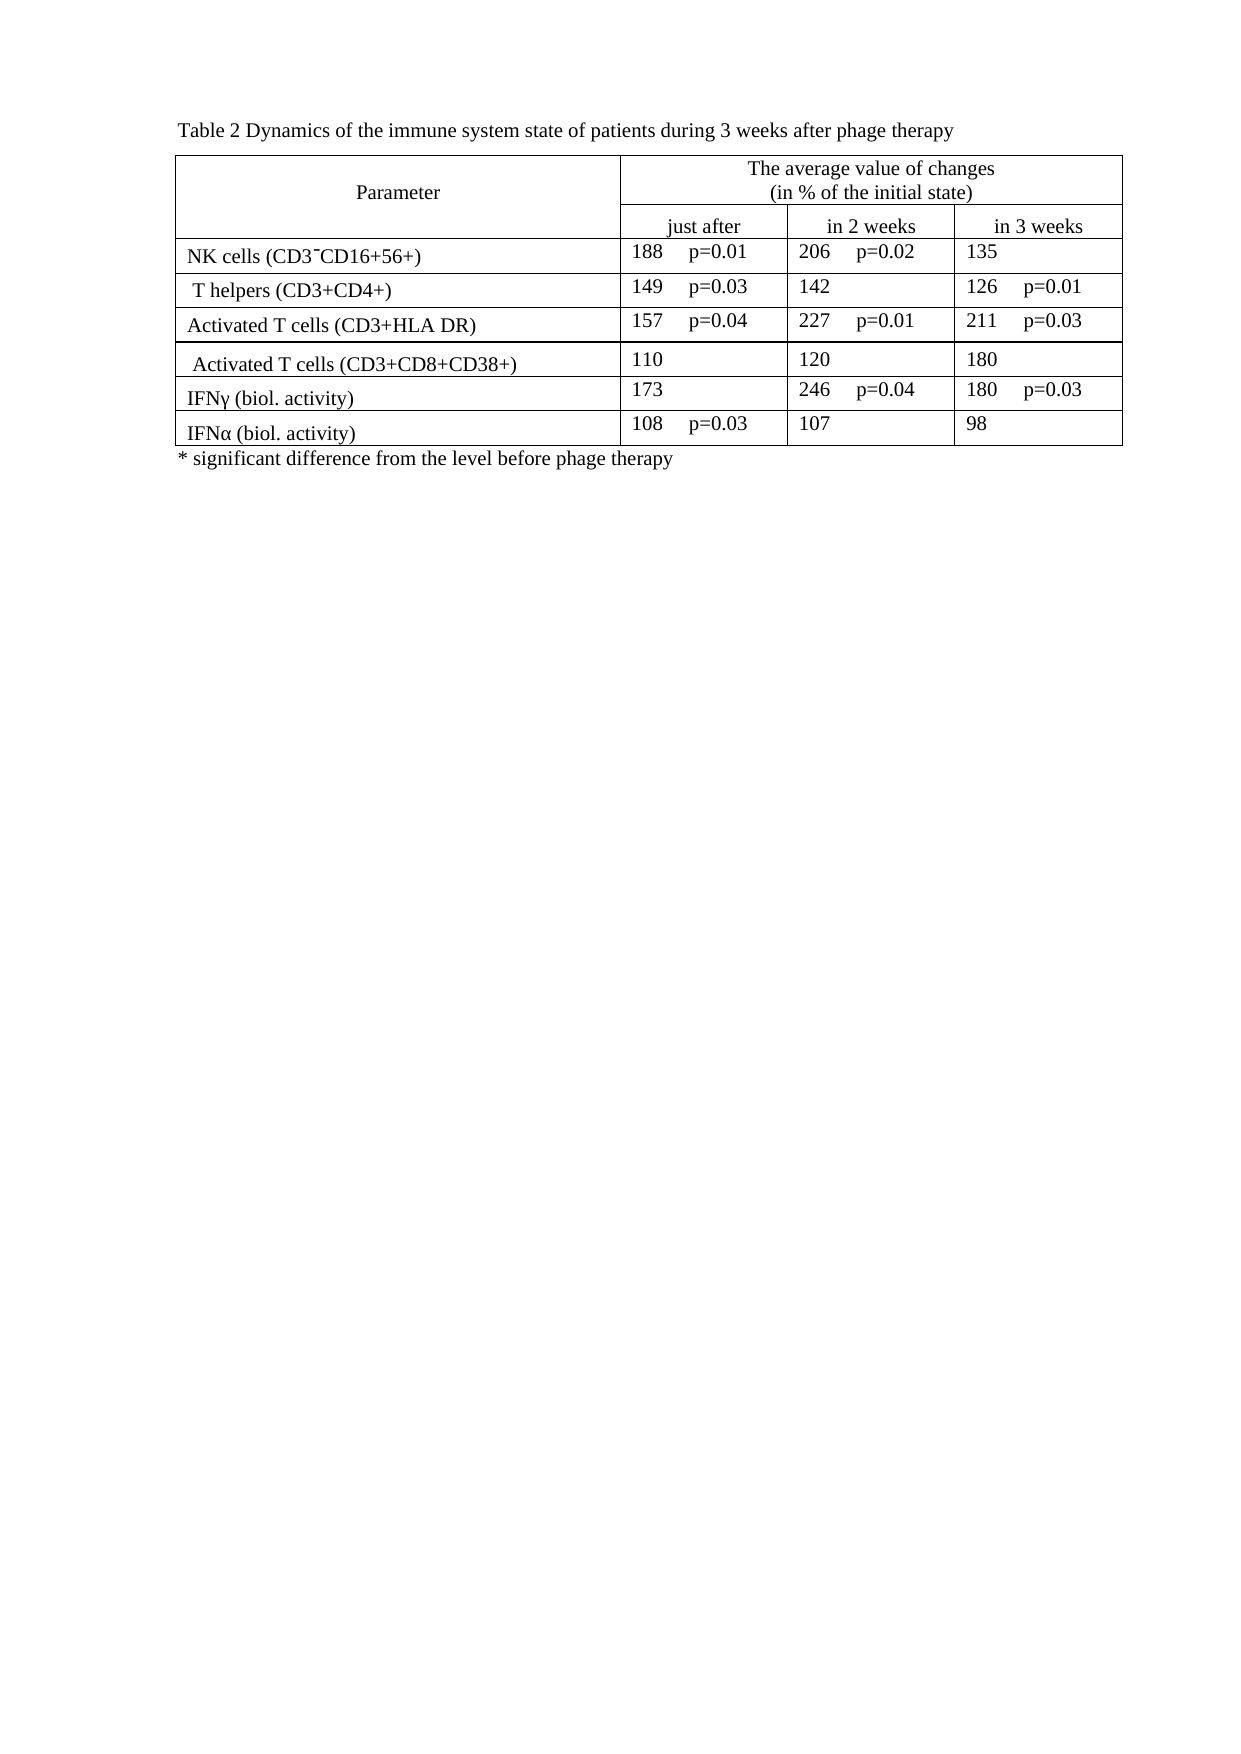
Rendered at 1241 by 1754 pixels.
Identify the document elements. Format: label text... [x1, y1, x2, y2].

table_cell 188 р=0.01 [621, 239, 787, 273]
table_cell IFNγ (biol. activity) [176, 377, 620, 410]
table_cell 206 р=0.02 [788, 239, 954, 273]
table_cell 227 р=0.01 [788, 308, 954, 341]
table_cell 173 [621, 377, 787, 410]
table_cell 108 р=0.03 [621, 411, 787, 444]
table_cell 98 [955, 411, 1122, 444]
table_cell 246 р=0.04 [788, 377, 954, 410]
table_cell IFNα (biol. activity) [176, 411, 620, 444]
table_header The average value of changes (in % of the initial state) [621, 156, 1122, 204]
text * significant difference from the level before phage therapy [177, 446, 1152, 469]
table_cell 110 [621, 343, 787, 376]
table_cell 180 р=0.03 [955, 377, 1122, 410]
table_cell 126 р=0.01 [955, 274, 1122, 307]
table_cell 135 [955, 239, 1122, 273]
table_cell Activated T cells (CD3+HLA DR) [176, 308, 620, 341]
table_cell T helpers (CD3+CD4+) [176, 274, 620, 307]
table_cell 211 р=0.03 [955, 308, 1122, 341]
table_cell 107 [788, 411, 954, 444]
table_cell in 3 weeks [955, 205, 1122, 238]
table_cell NK cells (CD3־CD16+56+) [176, 239, 620, 273]
table_cell 120 [788, 343, 954, 376]
table_cell just after [621, 205, 787, 238]
table_header Parameter [176, 156, 620, 238]
table_cell 157 р=0.04 [621, 308, 787, 341]
table_cell 142 [788, 274, 954, 307]
text Table 2 Dynamics of the immune system state of patients during 3 weeks after phage therapy [177, 118, 1152, 142]
table_cell 149 р=0.03 [621, 274, 787, 307]
table_cell in 2 weeks [788, 205, 954, 238]
table_cell 180 [955, 343, 1122, 376]
table_cell Activated T cells (CD3+CD8+CD38+) [176, 343, 620, 376]
